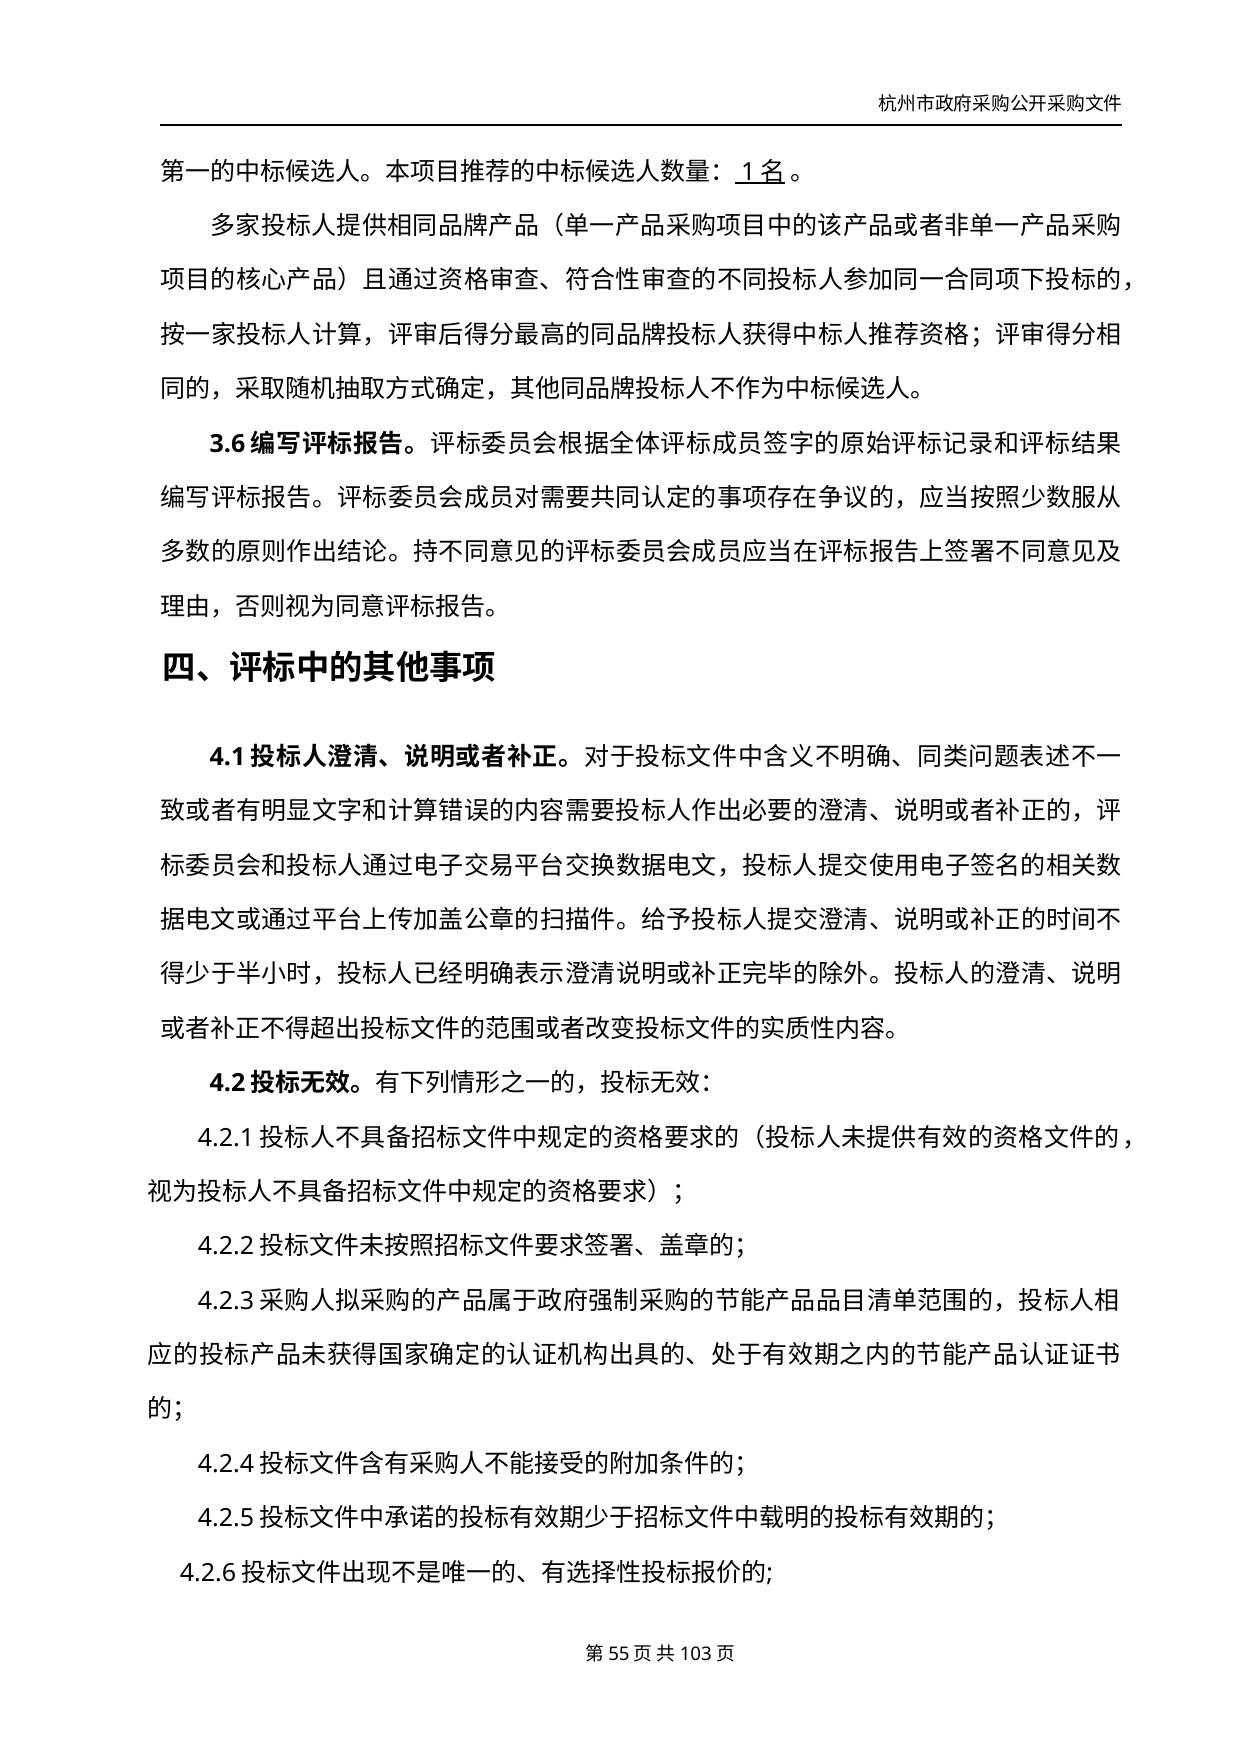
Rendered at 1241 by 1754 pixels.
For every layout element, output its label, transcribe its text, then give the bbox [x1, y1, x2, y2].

text 3.6编写评标报告。评标委员会根据全体评标成员签字的原始评标记录和评标结果编写评标报告。评标委员会成员对需要共同认定的事项存在争议的，应当按照少数服从多数的原则作出结论。持不同意见的评标委员会成员应当在评标报告上签署不同意见及理由，否则视为同意评标报告。 [160, 423, 1122, 622]
text 4.2.6投标文件出现不是唯一的、有选择性投标报价的; [148, 1552, 1122, 1588]
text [160, 151, 1122, 187]
text 4.2.4投标文件含有采购人不能接受的附加条件的； [148, 1443, 1122, 1479]
text 四、评标中的其他事项 [160, 641, 1122, 689]
text 4.2投标无效。有下列情形之一的，投标无效： [160, 1063, 1122, 1099]
text 4.2.1投标人不具备招标文件中规定的资格要求的（投标人未提供有效的资格文件的，视为投标人不具备招标文件中规定的资格要求）； [148, 1117, 1122, 1208]
text 多家投标人提供相同品牌产品（单一产品采购项目中的该产品或者非单一产品采购项目的核心产品）且通过资格审查、符合性审查的不同投标人参加同一合同项下投标的，按一家投标人计算，评审后得分最高的同品牌投标人获得中标人推荐资格；评审得分相同的，采取随机抽取方式确定，其他同品牌投标人不作为中标候选人。 [160, 206, 1122, 405]
text 4.2.2投标文件未按照招标文件要求签署、盖章的； [148, 1226, 1122, 1262]
text 4.2.3采购人拟采购的产品属于政府强制采购的节能产品品目清单范围的，投标人相应的投标产品未获得国家确定的认证机构出具的、处于有效期之内的节能产品认证证书的； [148, 1280, 1122, 1425]
text 4.2.5投标文件中承诺的投标有效期少于招标文件中载明的投标有效期的； [148, 1498, 1122, 1534]
text 4.1投标人澄清、说明或者补正。对于投标文件中含义不明确、同类问题表述不一致或者有明显文字和计算错误的内容需要投标人作出必要的澄清、说明或者补正的，评标委员会和投标人通过电子交易平台交换数据电文，投标人提交使用电子签名的相关数据电文或通过平台上传加盖公章的扫描件。给予投标人提交澄清、说明或补正的时间不得少于半小时，投标人已经明确表示澄清说明或补正完毕的除外。投标人的澄清、说明或者补正不得超出投标文件的范围或者改变投标文件的实质性内容。 [160, 736, 1122, 1044]
